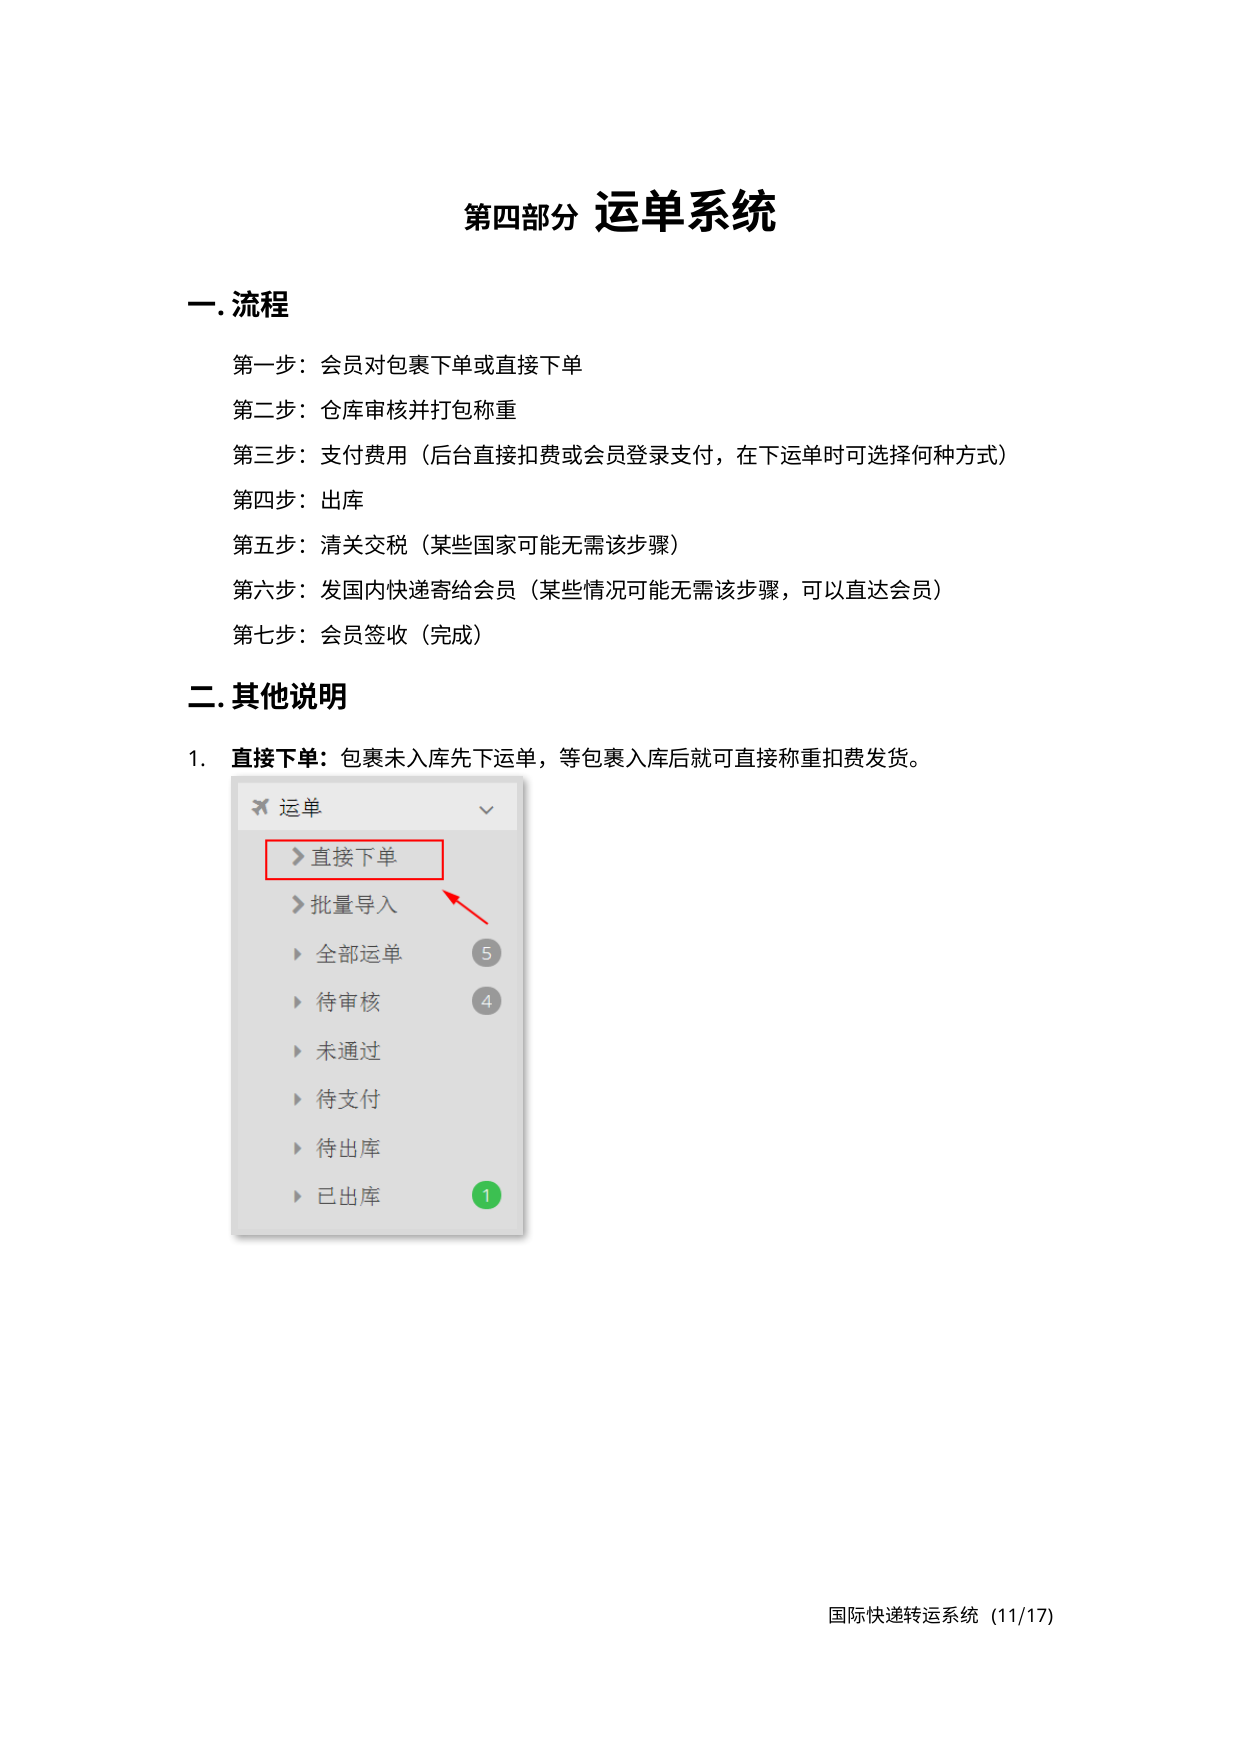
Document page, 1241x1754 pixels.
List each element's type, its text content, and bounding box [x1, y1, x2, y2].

list 会员签收（完成） [232, 618, 1053, 650]
list 流程 [187, 270, 1053, 335]
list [187, 740, 1053, 1260]
list 出库 [232, 483, 1053, 515]
list 其他说明 [187, 663, 1053, 728]
list 支付费用（后台直接扣费或会员登录支付，在下运单时可选择何种方式） [232, 438, 1053, 470]
list 运单系统 [187, 160, 1053, 258]
list 发国内快递寄给会员（某些情况可能无需该步骤，可以直达会员） [232, 573, 1053, 605]
list 会员对包裹下单或直接下单 [232, 348, 1053, 380]
list 清关交税（某些国家可能无需该步骤） [232, 528, 1053, 560]
picture [238, 782, 517, 1229]
list 仓库审核并打包称重 [232, 393, 1053, 425]
